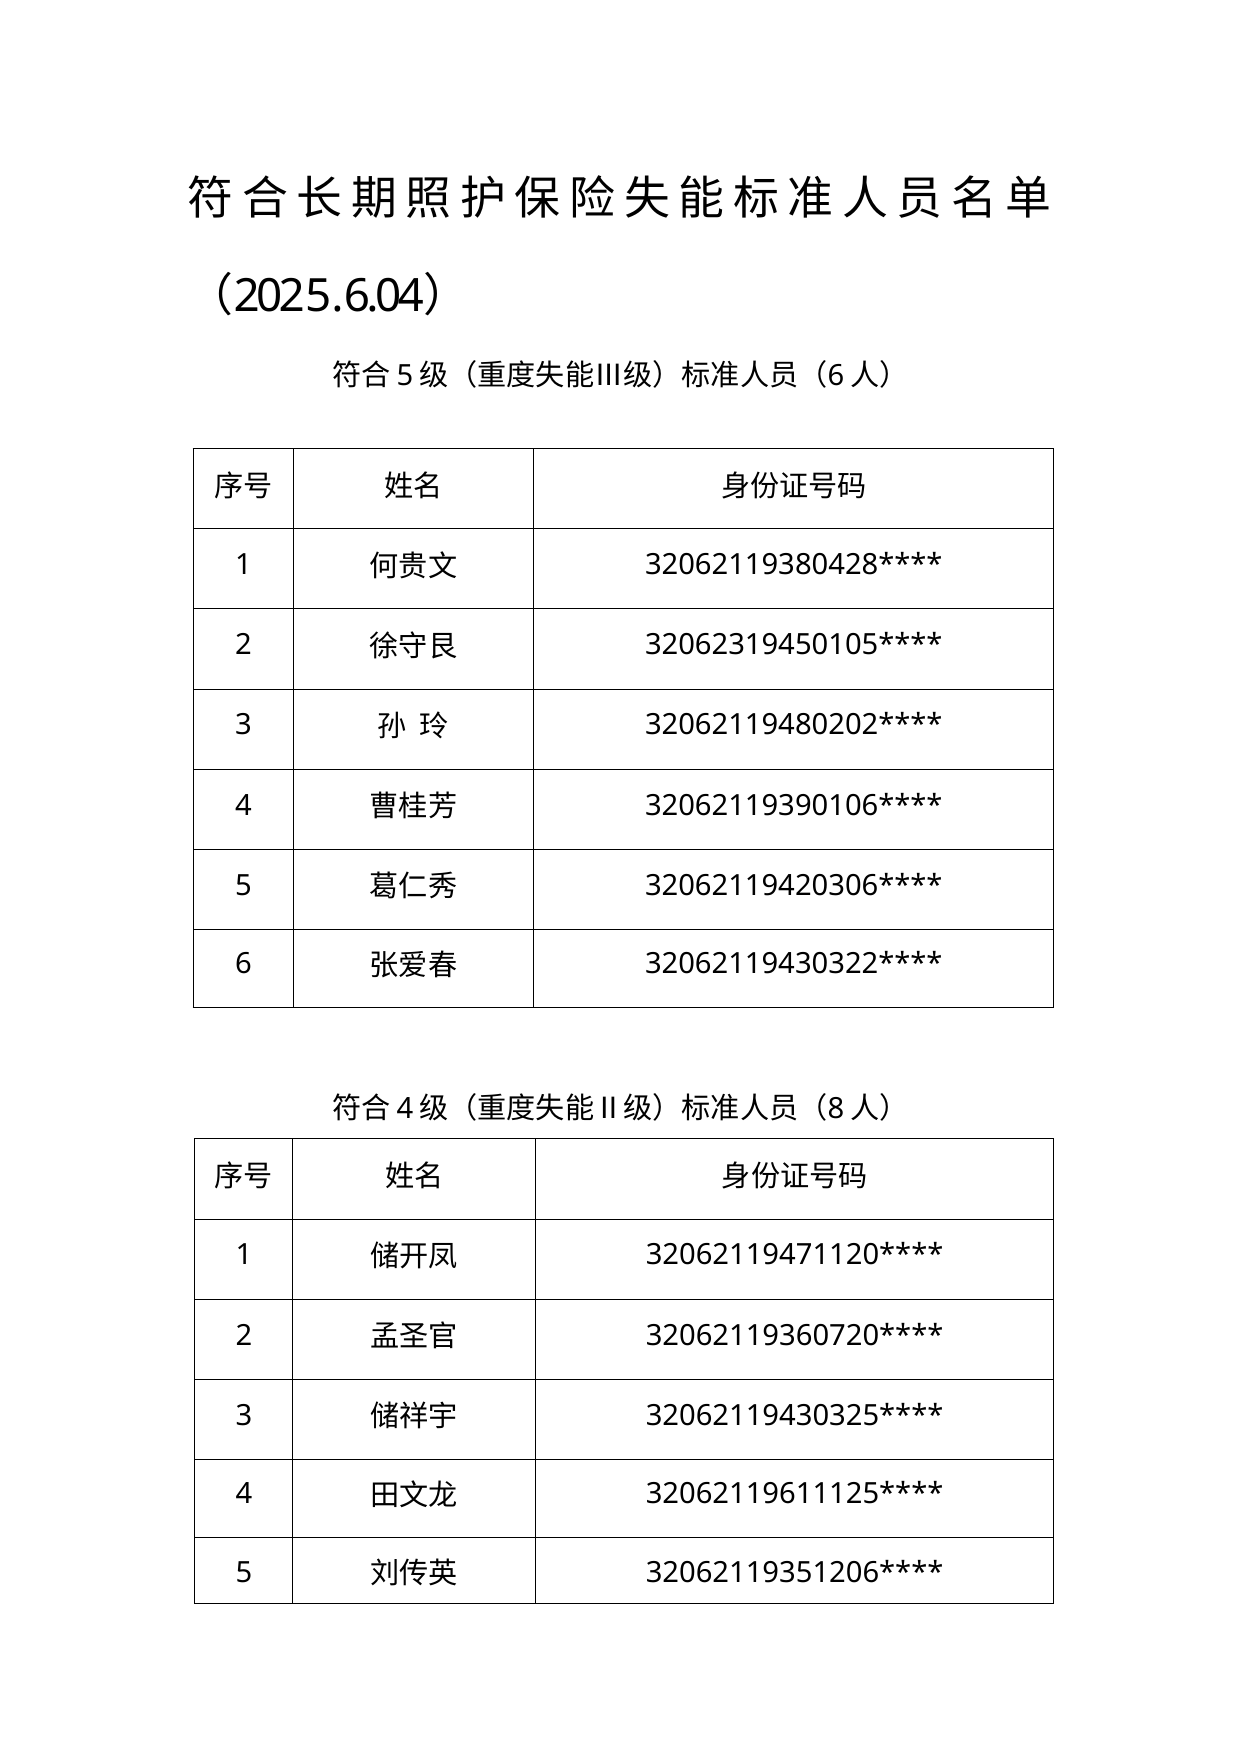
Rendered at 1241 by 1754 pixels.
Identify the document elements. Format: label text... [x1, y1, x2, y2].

table_header 姓名 [293, 1139, 535, 1218]
table_cell 4 [194, 770, 293, 849]
table_header 序号 [195, 1139, 292, 1218]
table_cell 6 [194, 930, 293, 1007]
table_cell 葛仁秀 [294, 850, 533, 929]
table_cell 32062119480202**** [534, 690, 1053, 768]
table_cell 32062119380428**** [534, 529, 1053, 608]
table_cell 32062119611125**** [536, 1460, 1053, 1537]
table_cell 32062119430322**** [534, 930, 1053, 1007]
table_cell 1 [195, 1220, 292, 1298]
table_cell 孟圣官 [293, 1300, 535, 1379]
table_cell 32062119360720**** [536, 1300, 1053, 1379]
table_header 身份证号码 [534, 449, 1053, 528]
table_cell 曹桂芳 [294, 770, 533, 849]
subtitle 符合长期照护保险失能标准人员名单（2025.6.04） [187, 146, 1053, 341]
table_cell 储开凤 [293, 1220, 535, 1298]
table_cell 32062119420306**** [534, 850, 1053, 929]
text 符合5级（重度失能Ⅲ级）标准人员（6人） [187, 341, 1053, 406]
table_cell 4 [195, 1460, 292, 1537]
table_cell 32062119471120**** [536, 1220, 1053, 1298]
table_cell 32062119430325**** [536, 1380, 1053, 1459]
table_cell 2 [195, 1300, 292, 1379]
table_cell 3 [195, 1380, 292, 1459]
table_cell 张爱春 [294, 930, 533, 1007]
table_cell 孙 玲 [294, 690, 533, 768]
table_cell 徐守艮 [294, 609, 533, 688]
table_header 序号 [194, 449, 293, 528]
table_cell 32062119390106**** [534, 770, 1053, 849]
table_cell 1 [194, 529, 293, 608]
list 符合4级（重度失能Ⅱ级）标准人员（8人） [187, 1073, 1053, 1138]
table_cell 32062319450105**** [534, 609, 1053, 688]
table_cell 5 [195, 1538, 292, 1603]
table_header 身份证号码 [536, 1139, 1053, 1218]
table_cell 储祥宇 [293, 1380, 535, 1459]
table_cell 3 [194, 690, 293, 768]
table_cell 5 [194, 850, 293, 929]
table_cell 2 [194, 609, 293, 688]
table_header 姓名 [294, 449, 533, 528]
table_cell 田文龙 [293, 1460, 535, 1537]
table_cell 刘传英 [293, 1538, 535, 1603]
table_cell 何贵文 [294, 529, 533, 608]
table_cell 32062119351206**** [536, 1538, 1053, 1603]
